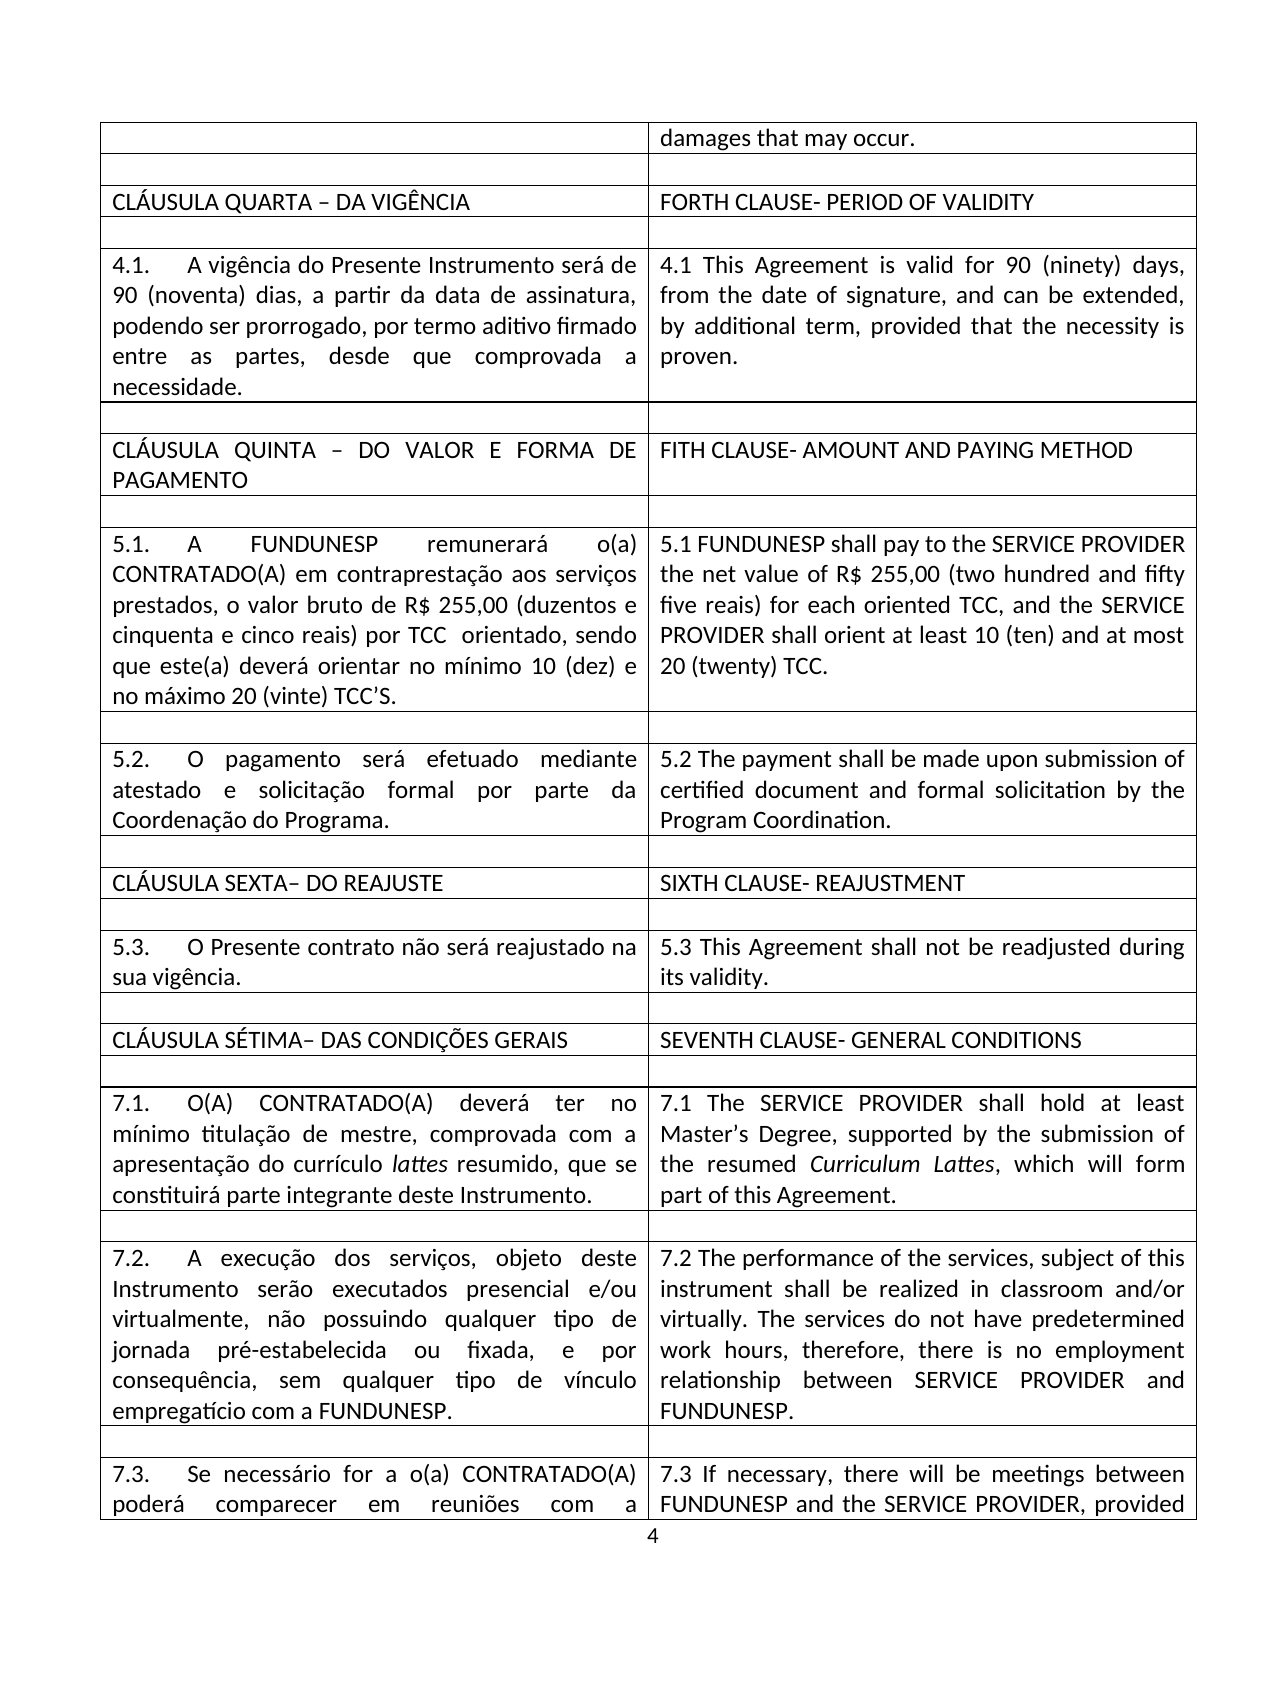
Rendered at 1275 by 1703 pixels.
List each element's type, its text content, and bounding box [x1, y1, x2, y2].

table_cell [649, 899, 1196, 930]
table_cell 7.2 The performance of the services, subject of this instrument shall be realized in classroom and/or virtually. The services do not have predetermined work hours, therefore, there is no employment relationship between SERVICE PROVIDER and FUNDUNESP. [649, 1242, 1196, 1425]
table_cell [649, 993, 1196, 1023]
table_cell [649, 1056, 1196, 1086]
table_cell [101, 1211, 648, 1241]
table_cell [649, 1458, 1196, 1519]
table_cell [101, 1458, 648, 1519]
table_cell [101, 712, 648, 742]
table_cell [649, 1211, 1196, 1241]
table_cell 7.1 The SERVICE PROVIDER shall hold at least Master’s Degree, supported by the submission of the resumed Curriculum Lattes, which will form part of this Agreement. [649, 1088, 1196, 1209]
table_cell [101, 899, 648, 930]
table_cell [649, 712, 1196, 742]
table_cell A vigência do Presente Instrumento será de 90 (noventa) dias, a partir da data de assinatura, podendo ser prorrogado, por termo aditivo firmado entre as partes, desde que comprovada a necessidade. [101, 249, 648, 401]
table_cell 5.3 This Agreement shall not be readjusted during its validity. [649, 931, 1196, 992]
table_cell CLÁUSULA QUARTA – DA VIGÊNCIA [101, 186, 648, 216]
table_cell CLÁUSULA SÉTIMA– DAS CONDIÇÕES GERAIS [101, 1024, 648, 1055]
table_cell A execução dos serviços, objeto deste Instrumento serão executados presencial e/ou virtualmente, não possuindo qualquer tipo de jornada pré-estabelecida ou fixada, e por consequência, sem qualquer tipo de vínculo empregatício com a FUNDUNESP. [101, 1242, 648, 1425]
table_cell [101, 154, 648, 185]
table_cell [649, 154, 1196, 185]
table_cell FITH CLAUSE- AMOUNT AND PAYING METHOD [649, 434, 1196, 495]
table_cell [649, 123, 1196, 153]
table_cell [649, 403, 1196, 433]
table_cell 5.2 The payment shall be made upon submission of certified document and formal solicitation by the Program Coordination. [649, 744, 1196, 835]
table_cell O pagamento será efetuado mediante atestado e solicitação formal por parte da Coordenação do Programa. [101, 744, 648, 835]
table_cell FORTH CLAUSE- PERIOD OF VALIDITY [649, 186, 1196, 216]
table_cell [101, 496, 648, 527]
table_cell [649, 217, 1196, 248]
table_cell [649, 1426, 1196, 1457]
table_cell O Presente contrato não será reajustado na sua vigência. [101, 931, 648, 992]
table_cell [101, 993, 648, 1023]
table_cell SIXTH CLAUSE- REAJUSTMENT [649, 868, 1196, 898]
table_cell [101, 836, 648, 867]
table_cell [649, 836, 1196, 867]
table_cell [101, 403, 648, 433]
table_cell 5.1 FUNDUNESP shall pay to the SERVICE PROVIDER the net value of R$ 255,00 (two hundred and fifty five reais) for each oriented TCC, and the SERVICE PROVIDER shall orient at least 10 (ten) and at most 20 (twenty) TCC. [649, 528, 1196, 711]
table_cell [101, 123, 648, 153]
table_cell [101, 217, 648, 248]
table_cell A FUNDUNESP remunerará o(a) CONTRATADO(A) em contraprestação aos serviços prestados, o valor bruto de R$ 255,00 (duzentos e cinquenta e cinco reais) por TCC orientado, sendo que este(a) deverá orientar no mínimo 10 (dez) e no máximo 20 (vinte) TCC’S. [101, 528, 648, 711]
table_cell CLÁUSULA SEXTA– DO REAJUSTE [101, 868, 648, 898]
table_cell [101, 1056, 648, 1086]
table_cell 4.1 This Agreement is valid for 90 (ninety) days, from the date of signature, and can be extended, by additional term, provided that the necessity is proven. [649, 249, 1196, 401]
table_cell CLÁUSULA QUINTA – DO VALOR E FORMA DE PAGAMENTO [101, 434, 648, 495]
table_cell SEVENTH CLAUSE- GENERAL CONDITIONS [649, 1024, 1196, 1055]
table_cell [101, 1426, 648, 1457]
table_cell O(A) CONTRATADO(A) deverá ter no mínimo titulação de mestre, comprovada com a apresentação do currículo lattes resumido, que se constituirá parte integrante deste Instrumento. [101, 1088, 648, 1209]
table_cell [649, 496, 1196, 527]
